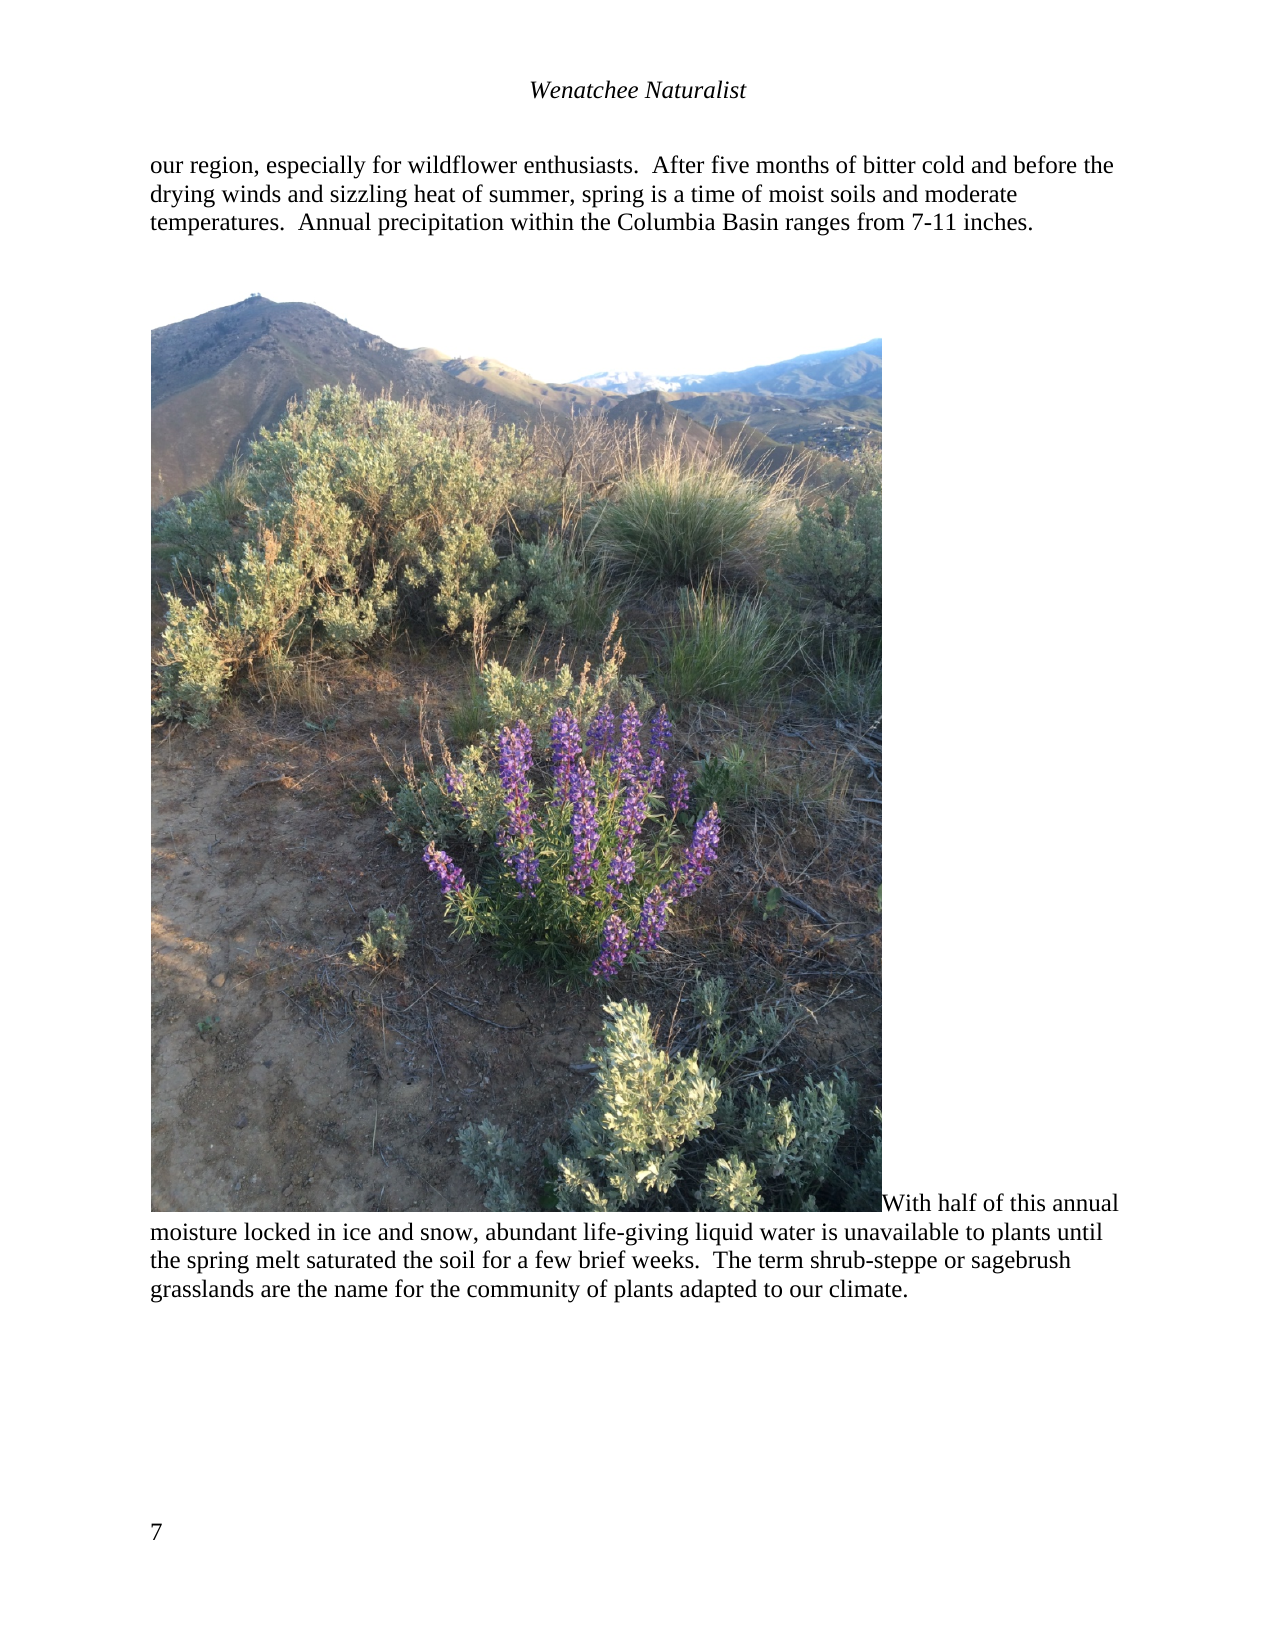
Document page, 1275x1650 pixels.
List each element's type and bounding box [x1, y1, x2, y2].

text [150, 150, 1125, 1303]
picture [151, 238, 882, 1211]
